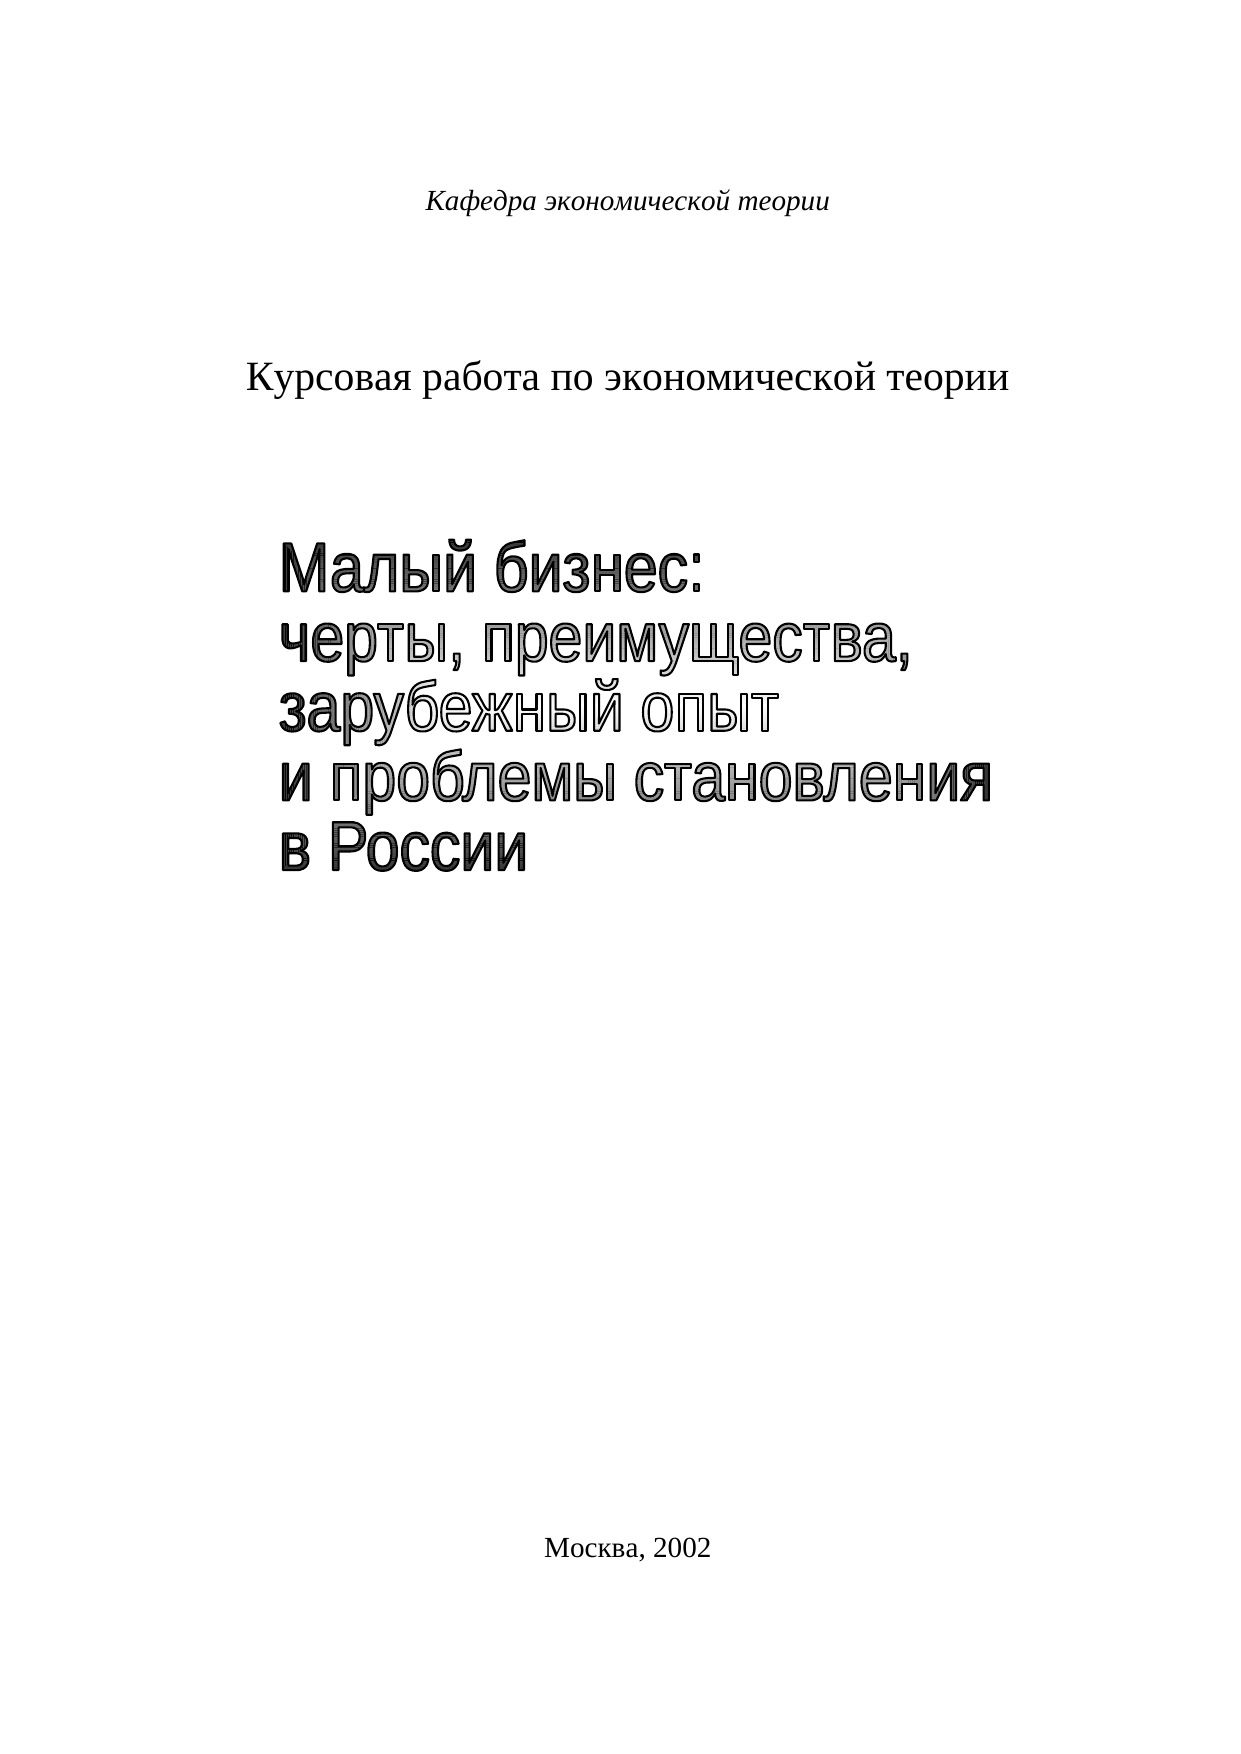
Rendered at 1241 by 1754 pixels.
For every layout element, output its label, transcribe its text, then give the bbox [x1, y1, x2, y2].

text Кафедра экономической теории [118, 183, 1137, 217]
text Курсовая работа по экономической теории [118, 351, 1137, 399]
subtitle Москва, 2002 [118, 1530, 1137, 1563]
